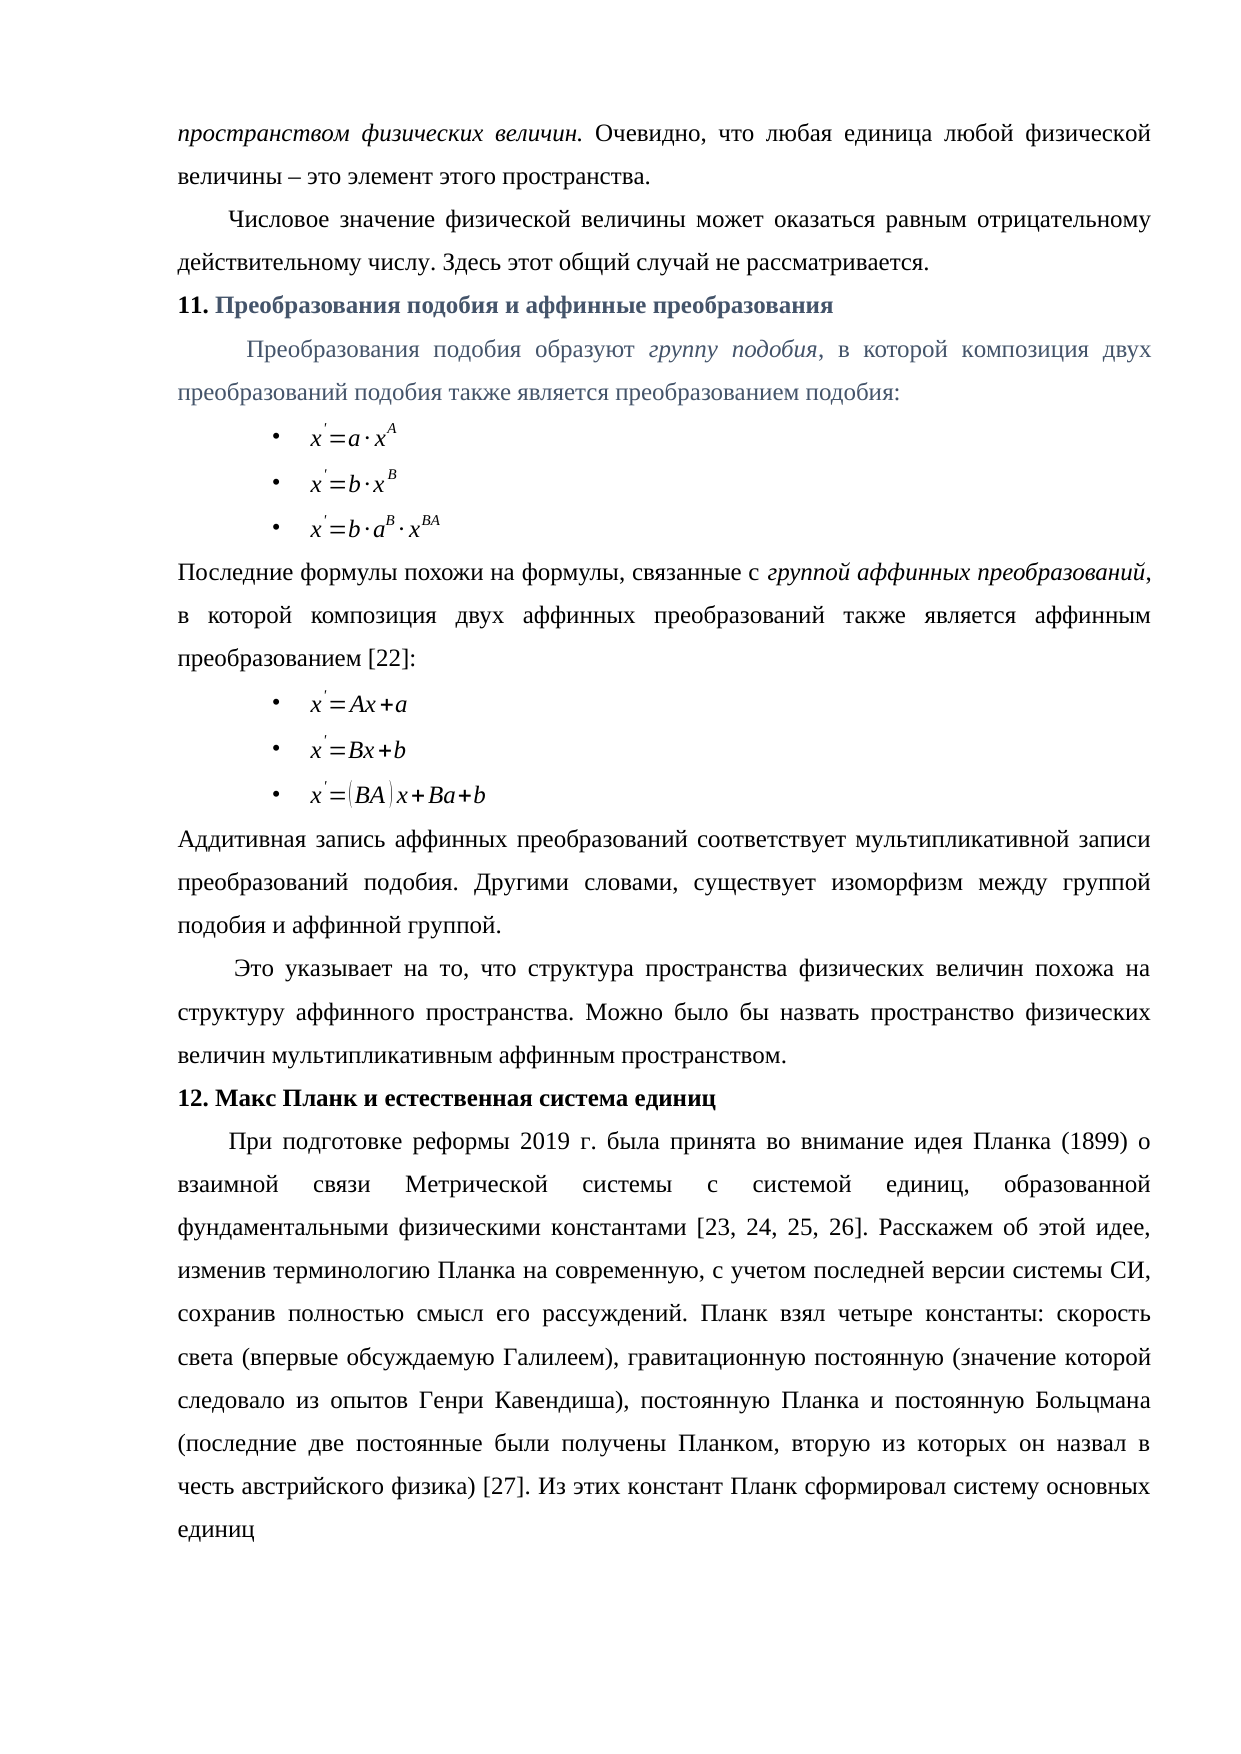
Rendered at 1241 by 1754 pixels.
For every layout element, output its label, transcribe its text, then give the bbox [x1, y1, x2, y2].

text Последние формулы похожи на формулы, связанные с группой аффинных преобразований, в которой композиция двух аффинных преобразований также является аффинным преобразованием [22]: [177, 557, 1152, 672]
text 12. Макс Планк и естественная система единиц [177, 1083, 1152, 1112]
text Преобразования подобия образуют группу подобия, в которой композиция двух преобразований подобия также является преобразованием подобия: [177, 334, 1152, 406]
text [177, 118, 1152, 190]
text Аддитивная запись аффинных преобразований соответствует мультипликативной записи преобразований подобия. Другими словами, существует изоморфизм между группой подобия и аффинной группой. [177, 824, 1152, 939]
text 11. Преобразования подобия и аффинные преобразования [177, 291, 1152, 319]
text Это указывает на то, что структура пространства физических величин похожа на структуру аффинного пространства. Можно было бы назвать пространство физических величин мультипликативным аффинным пространством. [177, 953, 1152, 1068]
text Числовое значение физической величины может оказаться равным отрицательному действительному числу. Здесь этот общий случай не рассматривается. [177, 204, 1152, 276]
text При подготовке реформы 2019 г. была принята во внимание идея Планка (1899) о взаимной связи Метрической системы с системой единиц, образованной фундаментальными физическими константами [23, 24, 25, 26]. Расскажем об этой идее, изменив терминологию Планка на современную, с учетом последней версии системы СИ, сохранив полностью смысл его рассуждений. Планк взял четыре константы: скорость света (впервые обсуждаемую Галилеем), гравитационную постоянную (значение которой следовало из опытов Генри Кавендиша), постоянную Планка и постоянную Больцмана (последние две постоянные были получены Планком, вторую из которых он назвал в честь австрийского физика) [27]. Из этих констант Планк сформировал систему основных единиц [177, 1126, 1152, 1543]
